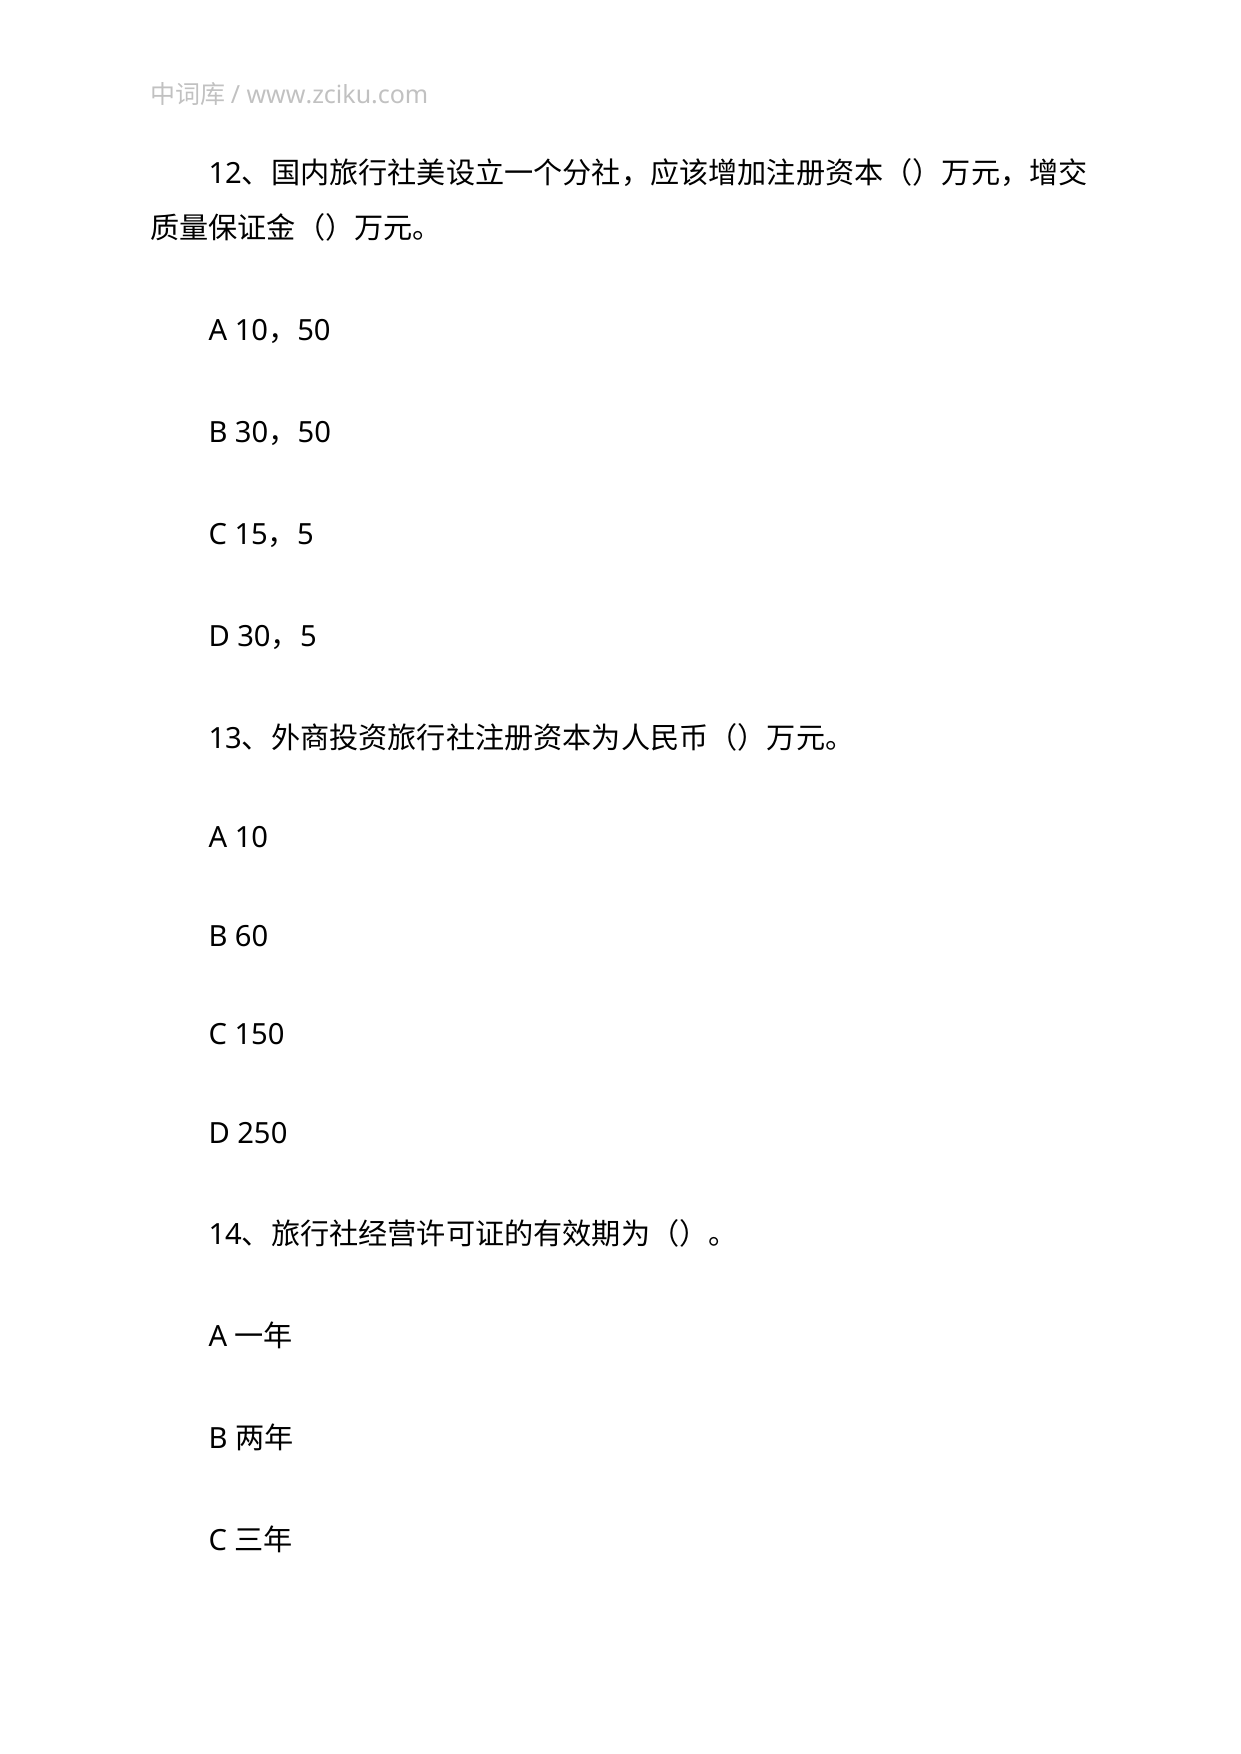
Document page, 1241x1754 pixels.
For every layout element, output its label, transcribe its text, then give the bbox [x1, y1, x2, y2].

text B 60 [150, 915, 1090, 955]
text A 一年 [150, 1312, 1090, 1355]
text C 150 [150, 1013, 1090, 1053]
text 14、旅行社经营许可证的有效期为（）。 [150, 1210, 1090, 1253]
text A 10 [150, 817, 1090, 856]
text C 三年 [150, 1516, 1090, 1559]
text D 250 [150, 1112, 1090, 1152]
text 13、外商投资旅行社注册资本为人民币（）万元。 [150, 715, 1090, 757]
text C 15，5 [150, 511, 1090, 553]
text D 30，5 [150, 613, 1090, 655]
text B 30，50 [150, 409, 1090, 451]
text 12、国内旅行社美设立一个分社，应该增加注册资本（）万元，增交质量保证金（）万元。 [150, 150, 1090, 247]
text B 两年 [150, 1414, 1090, 1457]
text A 10，50 [150, 307, 1090, 349]
